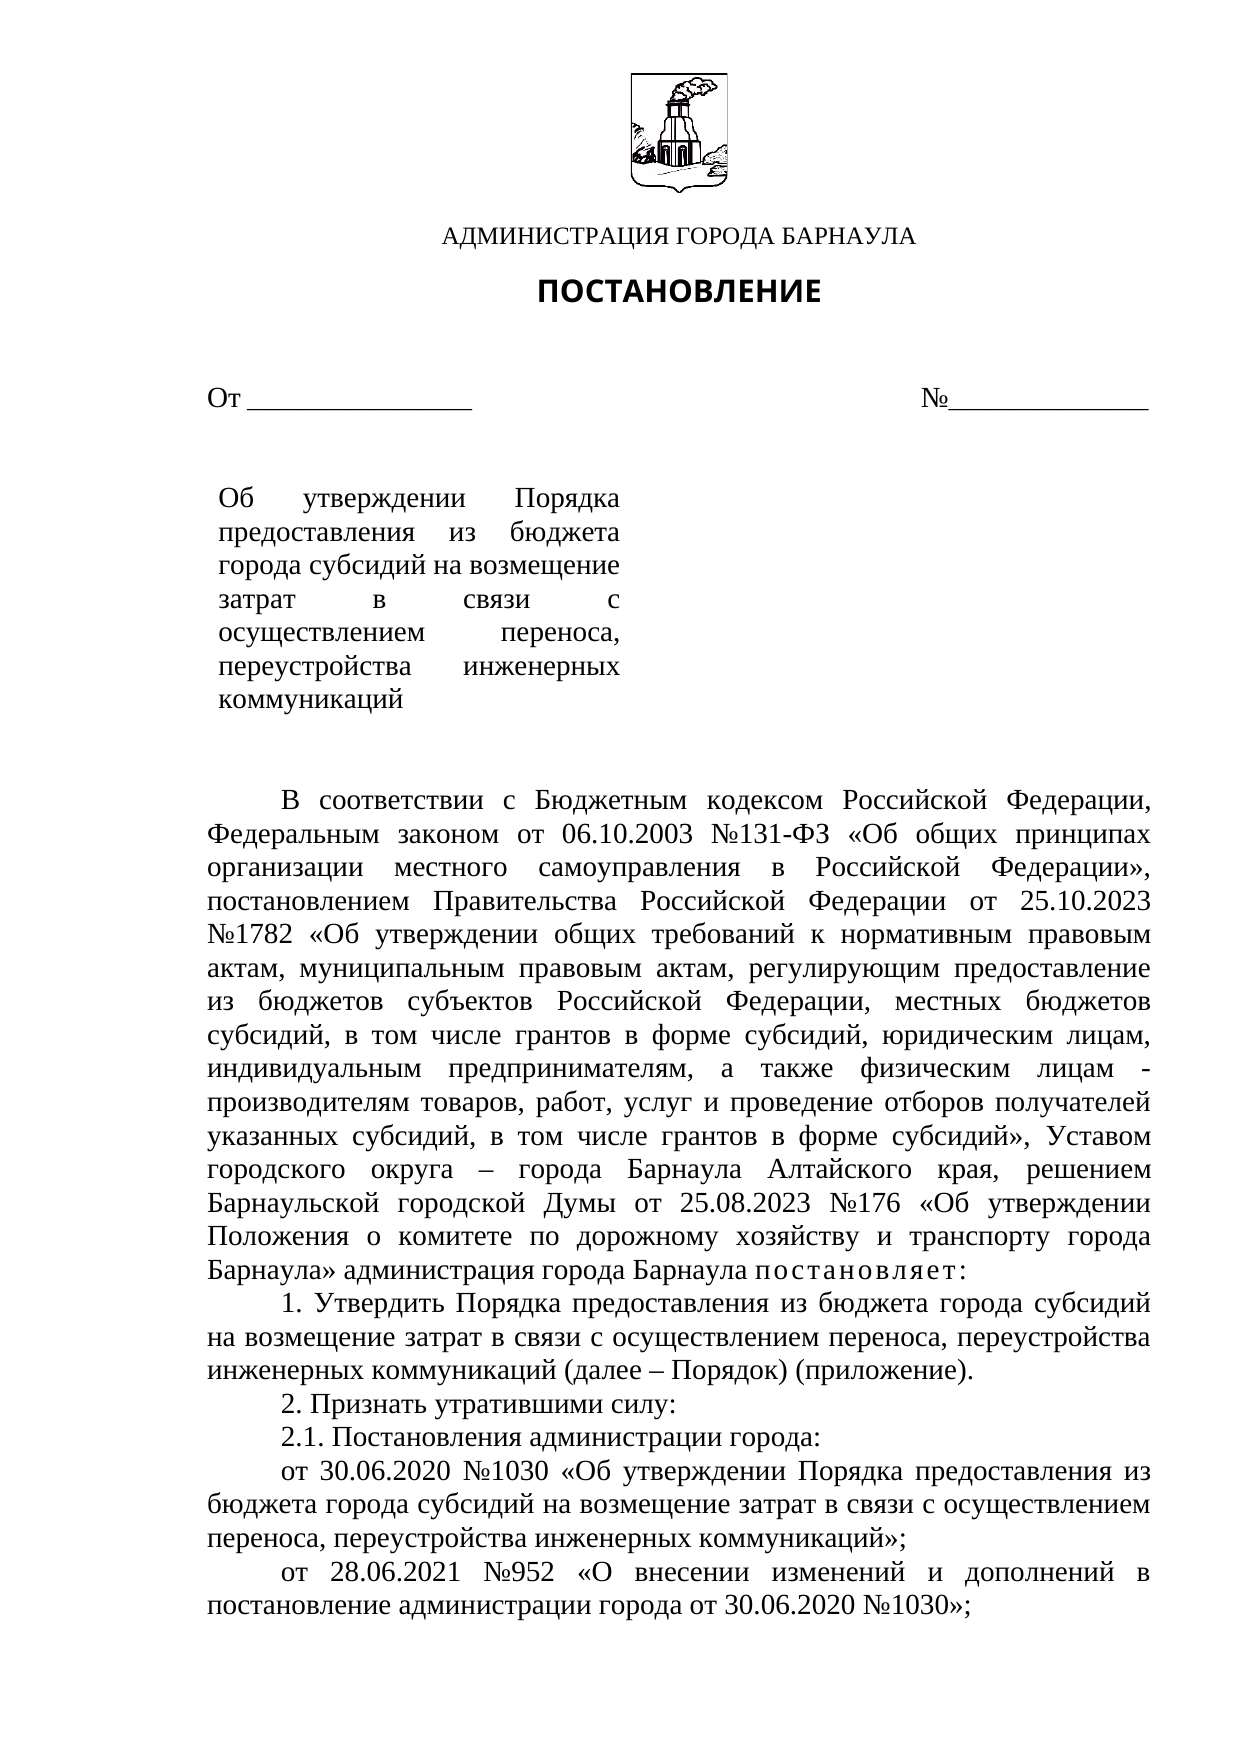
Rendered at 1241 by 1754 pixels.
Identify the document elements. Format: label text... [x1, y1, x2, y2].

text 1. Утвердить Порядка предоставления из бюджета города субсидий на возмещение затрат в связи с осуществлением переноса, переустройства инженерных коммуникаций (далее – Порядок) (приложение). [207, 1285, 1152, 1386]
text От __________________ №________________ [207, 380, 1152, 413]
text 2. Признать утратившими силу: [207, 1386, 1152, 1419]
picture [630, 73, 728, 193]
text от 28.06.2021 №952 «О внесении изменений и дополнений в постановление администрации города от 30.06.2020 №1030»; [207, 1554, 1152, 1621]
text АДМИНИСТРАЦИЯ ГОРОДА БАРНАУЛА [207, 221, 1152, 250]
table_header Об утверждении Порядка предоставления из бюджета города субсидий на возмещение затрат в связи с осуществлением переноса, переустройства инженерных коммуникаций [207, 480, 631, 715]
text ПОСТАНОВЛЕНИЕ [207, 269, 1152, 312]
text от 30.06.2020 №1030 «Об утверждении Порядка предоставления из бюджета города субсидий на возмещение затрат в связи с осуществлением переноса, переустройства инженерных коммуникаций»; [207, 1453, 1152, 1554]
text 2.1. Постановления администрации города: [207, 1419, 1152, 1453]
text В соответствии с Бюджетным кодексом Российской Федерации, Федеральным законом от 06.10.2003 №131-ФЗ «Об общих принципах организации местного самоуправления в Российской Федерации», постановлением Правительства Российской Федерации от 25.10.2023 №1782 «Об утверждении общих требований к нормативным правовым актам, муниципальным правовым актам, регулирующим предоставление из бюджетов субъектов Российской Федерации, местных бюджетов субсидий, в том числе грантов в форме субсидий, юридическим лицам, индивидуальным предпринимателям, а также физическим лицам - производителям товаров, работ, услуг и проведение отборов получателей указанных субсидий, в том числе грантов в форме субсидий», Уставом городского округа – города Барнаула Алтайского края, решением Барнаульской городской Думы от 25.08.2023 №176 «Об утверждении Положения о комитете по дорожному хозяйству и транспорту города Барнаула» администрация города Барнаула постановляет: [207, 782, 1152, 1285]
